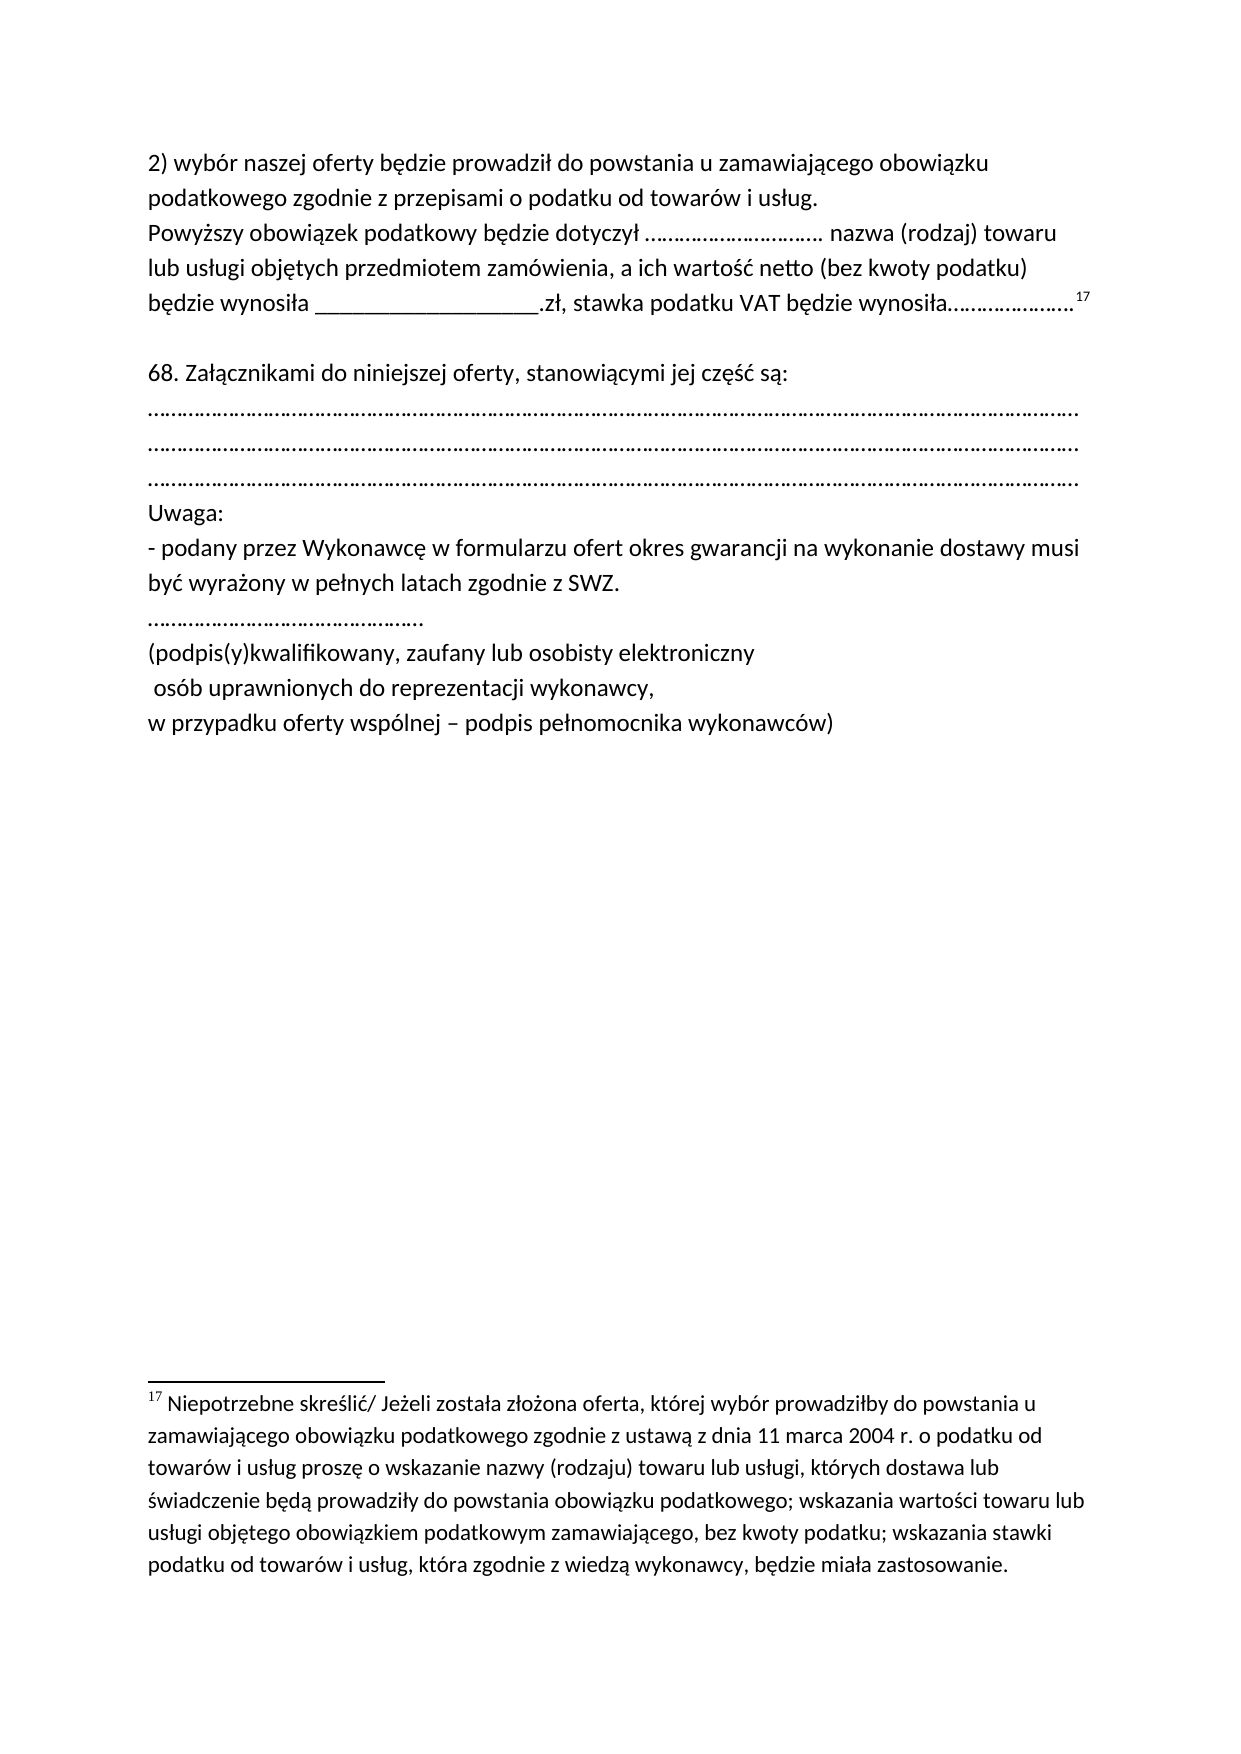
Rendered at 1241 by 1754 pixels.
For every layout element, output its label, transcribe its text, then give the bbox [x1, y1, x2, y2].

text Powyższy obowiązek podatkowy będzie dotyczył …………………………. nazwa (rodzaj) towaru lub usługi objętych przedmiotem zamówienia, a ich wartość netto (bez kwoty podatku) będzie wynosiła __________________.zł, stawka podatku VAT będzie wynosiła…………………. [148, 218, 1093, 318]
list Załącznikami do niniejszej oferty, stanowiącymi jej część są: [148, 358, 1093, 388]
list ……………………………………………………………………………………………………………………………………………… [148, 463, 1093, 493]
list ……………………………………………………………………………………………………………………………………………………………………………………………………………………………………………………………………………………………… [148, 393, 1093, 458]
text ………………………………………… [148, 603, 1093, 633]
text 2) wybór naszej oferty będzie prowadził do powstania u zamawiającego obowiązku podatkowego zgodnie z przepisami o podatku od towarów i usług. [148, 148, 1093, 213]
text Uwaga: [148, 498, 1093, 528]
text (podpis(y)kwalifikowany, zaufany lub osobisty elektroniczny [148, 638, 1093, 668]
text osób uprawnionych do reprezentacji wykonawcy, [148, 673, 1093, 703]
text - podany przez Wykonawcę w formularzu ofert okres gwarancji na wykonanie dostawy musi być wyrażony w pełnych latach zgodnie z SWZ. [148, 533, 1093, 598]
text w przypadku oferty wspólnej – podpis pełnomocnika wykonawców) [148, 708, 1093, 738]
